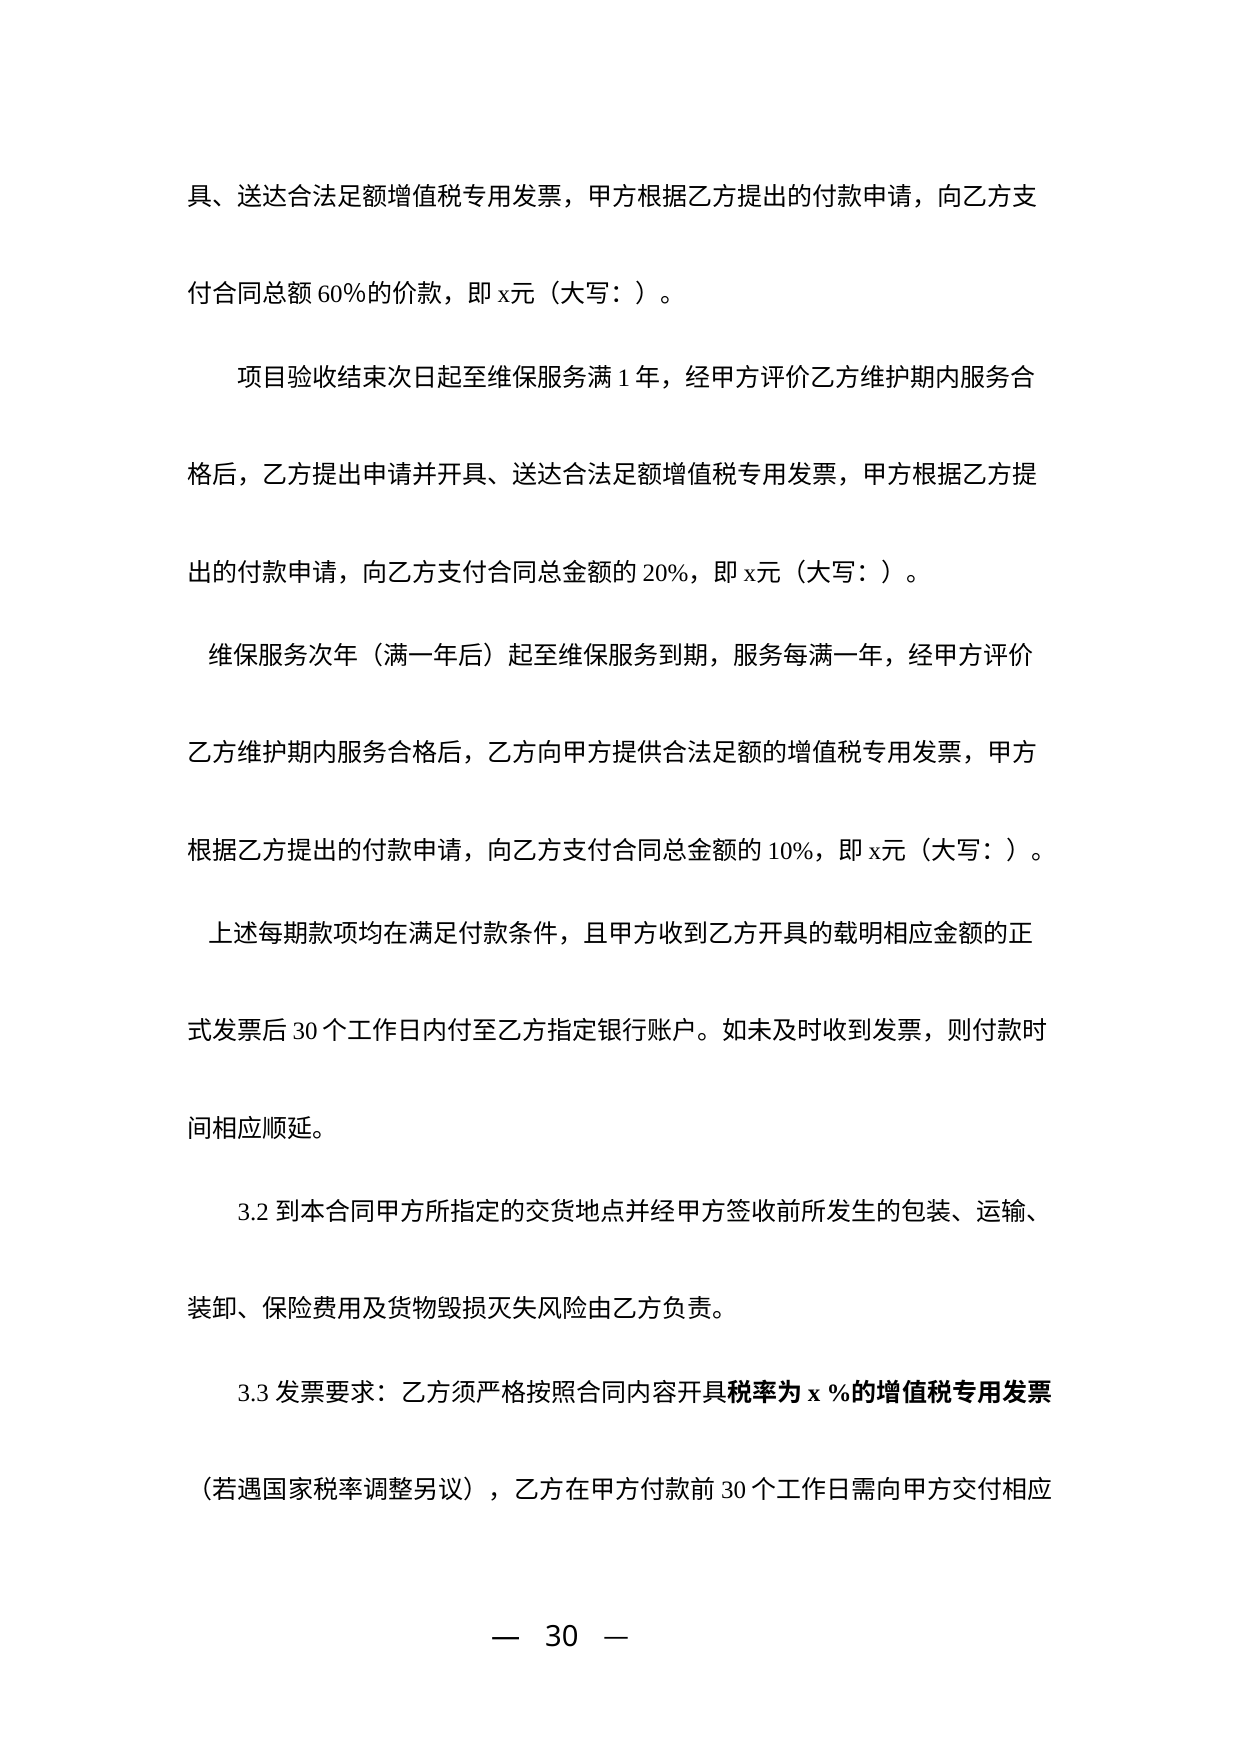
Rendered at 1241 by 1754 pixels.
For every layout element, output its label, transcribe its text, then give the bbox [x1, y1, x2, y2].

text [187, 162, 1053, 324]
text 上述每期款项均在满足付款条件，且甲方收到乙方开具的载明相应金额的正式发票后30个工作日内付至乙方指定银行账户。如未及时收到发票，则付款时间相应顺延。 [187, 899, 1053, 1159]
text 维保服务次年（满一年后）起至维保服务到期，服务每满一年，经甲方评价乙方维护期内服务合格后，乙方向甲方提供合法足额的增值税专用发票，甲方根据乙方提出的付款申请，向乙方支付合同总金额的10%，即x‬元（大写：）。 [187, 621, 1053, 881]
text 3.2 到本合同甲方所指定的交货地点并经甲方签收前所发生的包装、运输、装卸、保险费用及货物毁损灭失风险由乙方负责。 [187, 1177, 1053, 1339]
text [187, 1358, 1053, 1520]
text 项目验收结束次日起至维保服务满1年，经甲方评价乙方维护期内服务合格后，乙方提出申请并开具、送达合法足额增值税专用发票，甲方根据乙方提出的付款申请，向乙方支付合同总金额的20%，即x‬元（大写：）。 [187, 343, 1053, 603]
